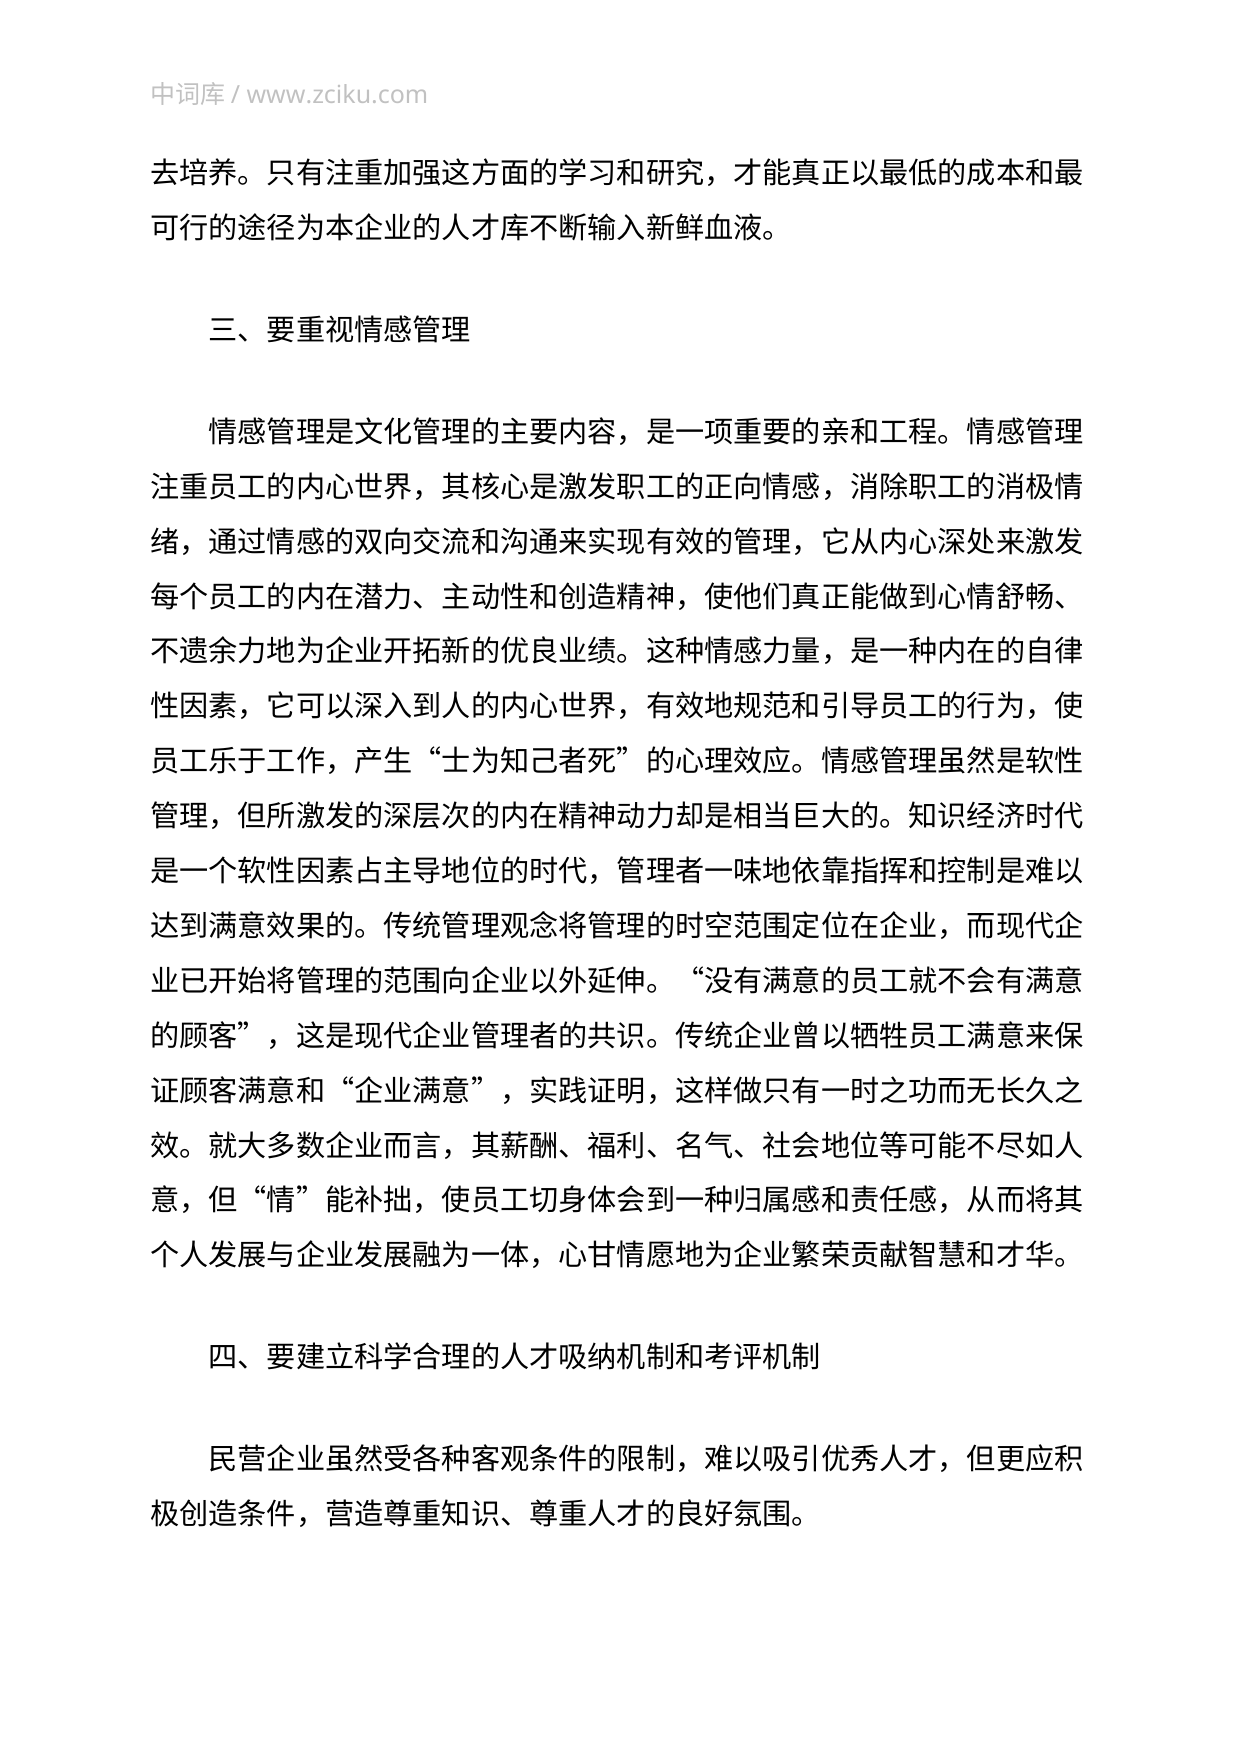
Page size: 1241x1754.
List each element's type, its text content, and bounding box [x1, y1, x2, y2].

text 三、要重视情感管理 [150, 307, 1090, 349]
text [150, 150, 1090, 247]
text 民营企业虽然受各种客观条件的限制，难以吸引优秀人才，但更应积极创造条件，营造尊重知识、尊重人才的良好氛围。 [150, 1435, 1090, 1533]
text 情感管理是文化管理的主要内容，是一项重要的亲和工程。情感管理注重员工的内心世界，其核心是激发职工的正向情感，消除职工的消极情绪，通过情感的双向交流和沟通来实现有效的管理，它从内心深处来激发每个员工的内在潜力、主动性和创造精神，使他们真正能做到心情舒畅、不遗余力地为企业开拓新的优良业绩。这种情感力量，是一种内在的自律性因素，它可以深入到人的内心世界，有效地规范和引导员工的行为，使员工乐于工作，产生“士为知己者死”的心理效应。情感管理虽然是软性管理，但所激发的深层次的内在精神动力却是相当巨大的。知识经济时代是一个软性因素占主导地位的时代，管理者一味地依靠指挥和控制是难以达到满意效果的。传统管理观念将管理的时空范围定位在企业，而现代企业已开始将管理的范围向企业以外延伸。“没有满意的员工就不会有满意的顾客”，这是现代企业管理者的共识。传统企业曾以牺牲员工满意来保证顾客满意和“企业满意”，实践证明，这样做只有一时之功而无长久之效。就大多数企业而言，其薪酬、福利、名气、社会地位等可能不尽如人意，但“情”能补拙，使员工切身体会到一种归属感和责任感，从而将其个人发展与企业发展融为一体，心甘情愿地为企业繁荣贡献智慧和才华。 [150, 408, 1090, 1274]
text 四、要建立科学合理的人才吸纳机制和考评机制 [150, 1334, 1090, 1376]
